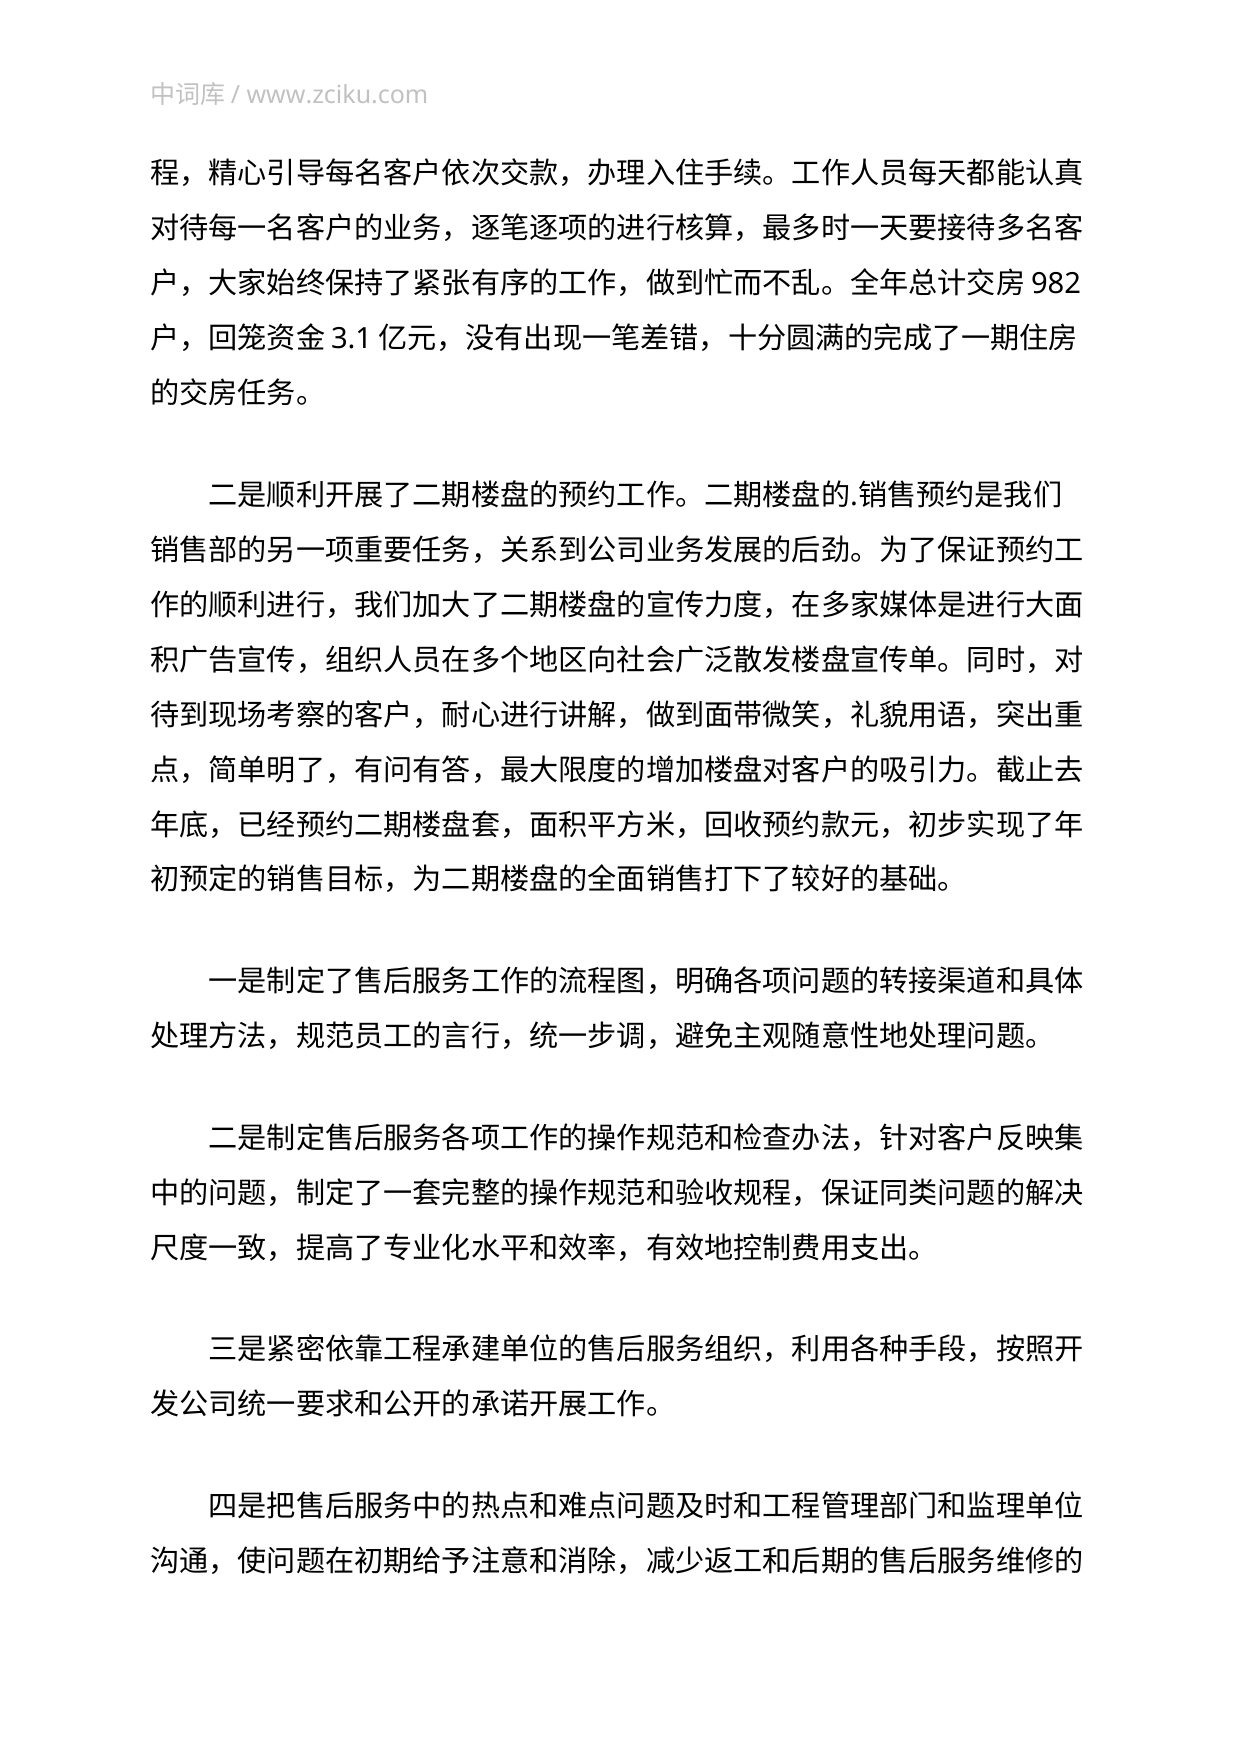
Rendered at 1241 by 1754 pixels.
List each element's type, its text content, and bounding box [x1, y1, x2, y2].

text 二是制定售后服务各项工作的操作规范和检查办法，针对客户反映集中的问题，制定了一套完整的操作规范和验收规程，保证同类问题的解决尺度一致，提高了专业化水平和效率，有效地控制费用支出。 [150, 1114, 1090, 1266]
text 二是顺利开展了二期楼盘的预约工作。二期楼盘的.销售预约是我们销售部的另一项重要任务，关系到公司业务发展的后劲。为了保证预约工作的顺利进行，我们加大了二期楼盘的宣传力度，在多家媒体是进行大面积广告宣传，组织人员在多个地区向社会广泛散发楼盘宣传单。同时，对待到现场考察的客户，耐心进行讲解，做到面带微笑，礼貌用语，突出重点，简单明了，有问有答，最大限度的增加楼盘对客户的吸引力。截止去年底，已经预约二期楼盘套，面积平方米，回收预约款元，初步实现了年初预定的销售目标，为二期楼盘的全面销售打下了较好的基础。 [150, 472, 1090, 898]
text 一是制定了售后服务工作的流程图，明确各项问题的转接渠道和具体处理方法，规范员工的言行，统一步调，避免主观随意性地处理问题。 [150, 958, 1090, 1055]
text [150, 1483, 1090, 1580]
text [150, 150, 1090, 412]
text 三是紧密依靠工程承建单位的售后服务组织，利用各种手段，按照开发公司统一要求和公开的承诺开展工作。 [150, 1326, 1090, 1423]
